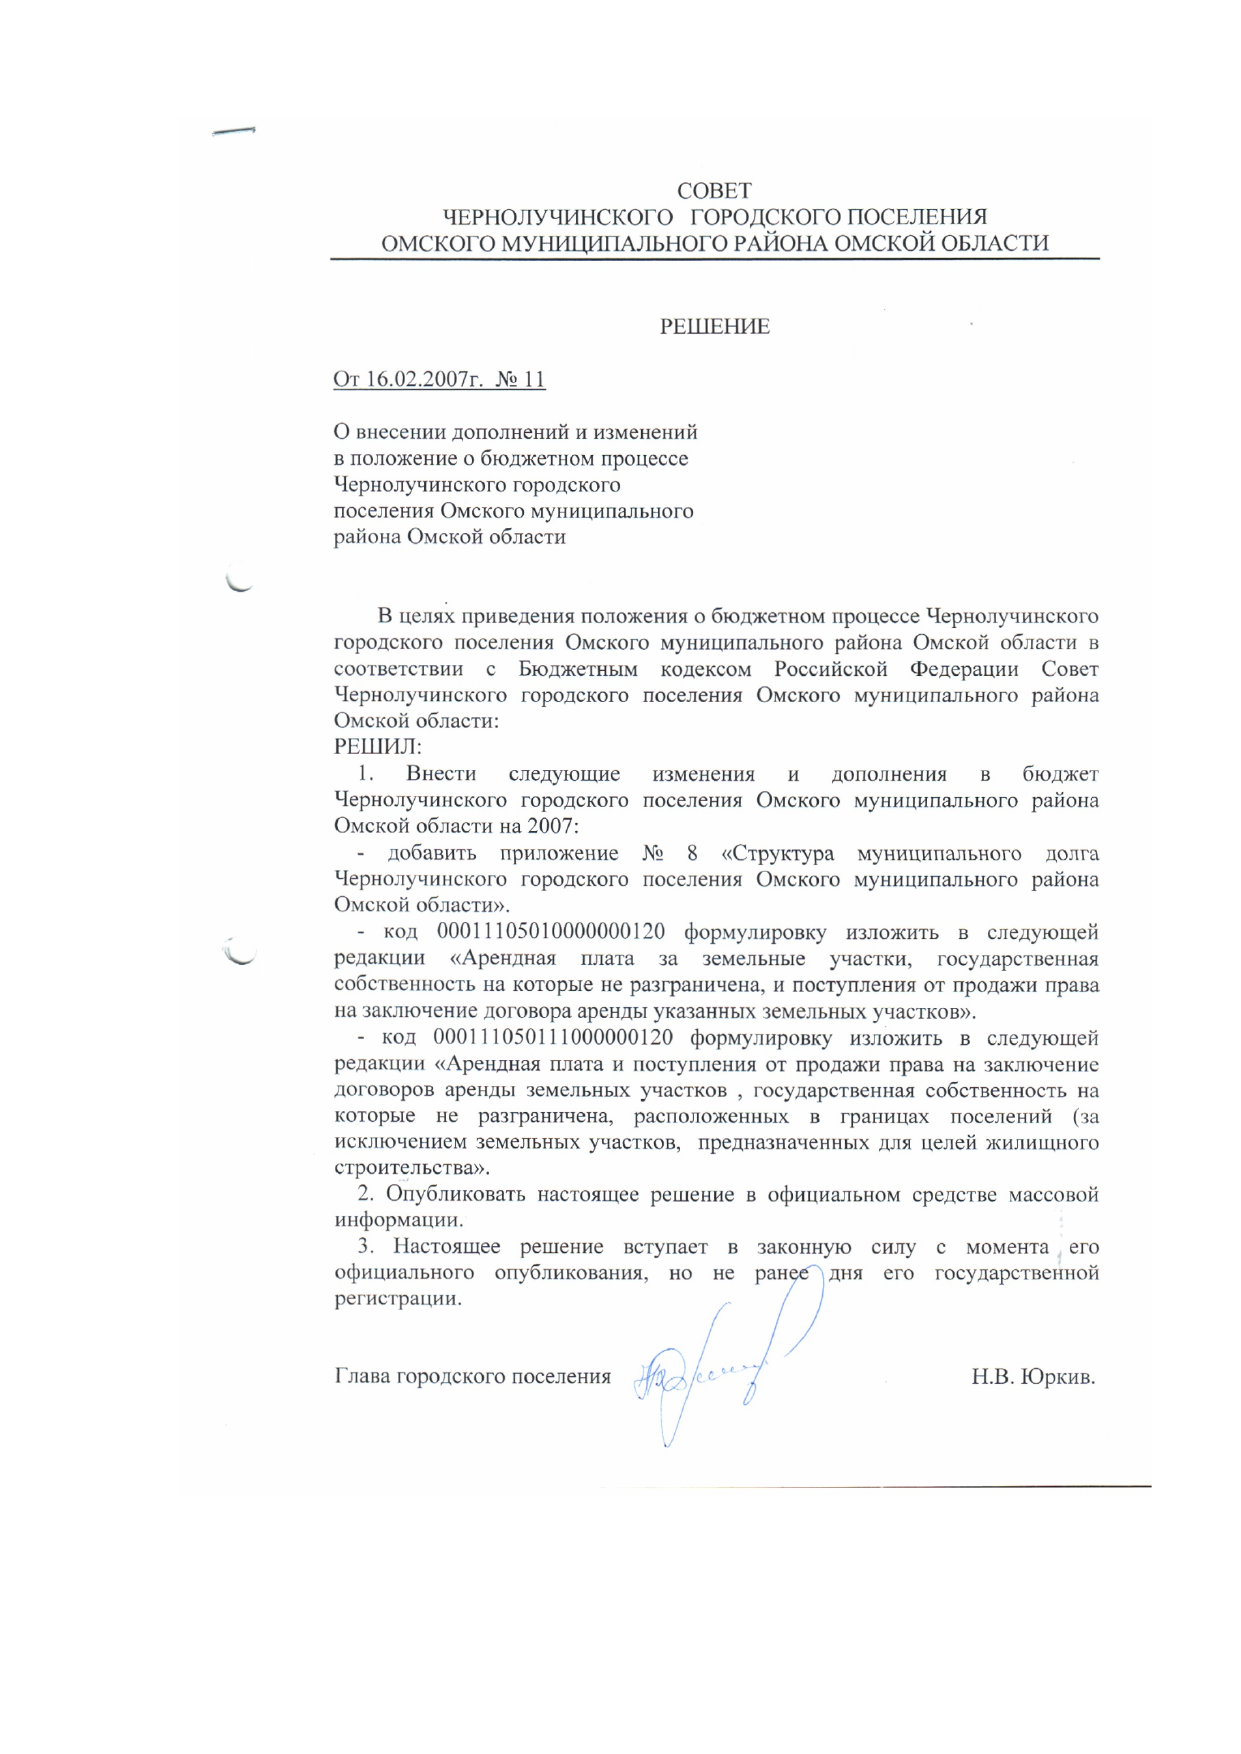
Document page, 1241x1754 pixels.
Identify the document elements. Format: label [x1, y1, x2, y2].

picture [177, 118, 1152, 1496]
